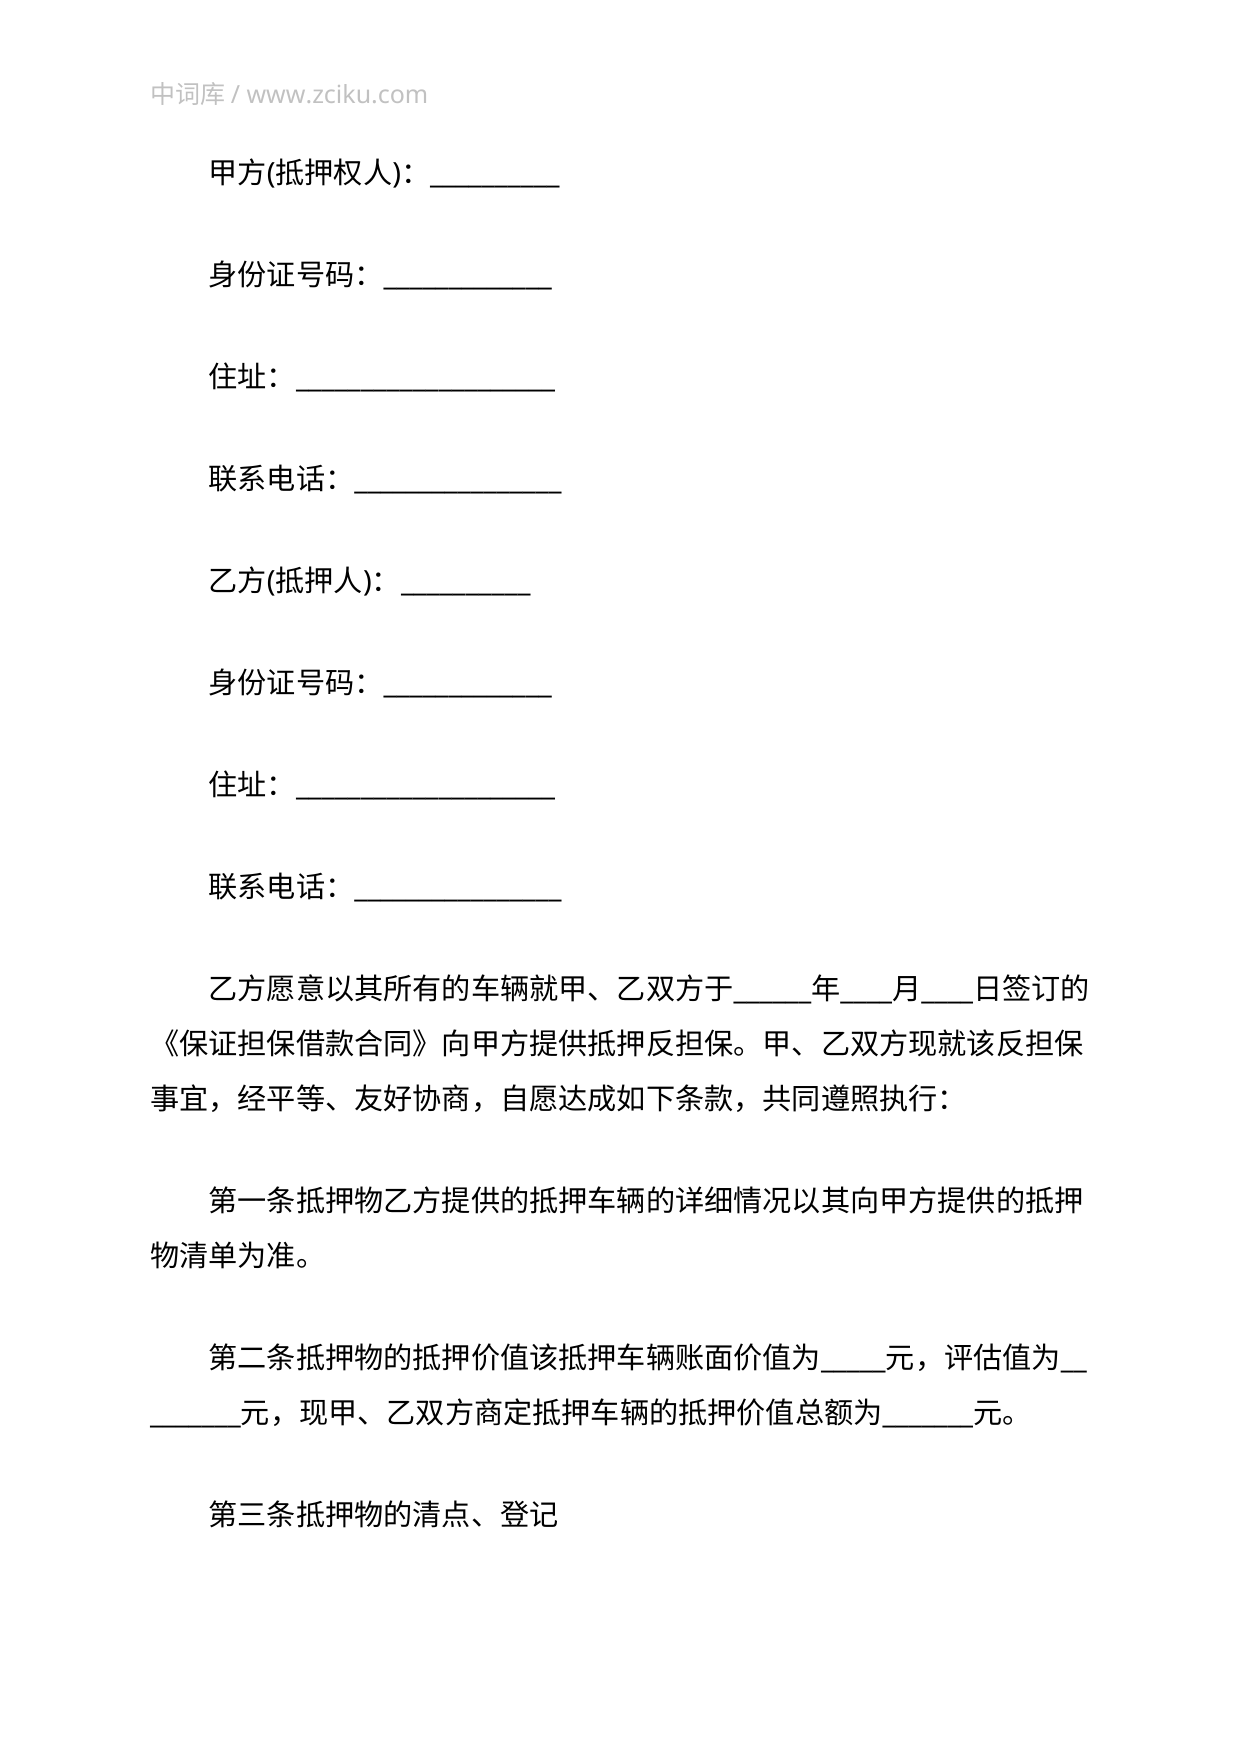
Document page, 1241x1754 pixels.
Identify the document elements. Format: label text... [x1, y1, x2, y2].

text 乙方(抵押人)：__________ [150, 558, 1090, 600]
text 第三条抵押物的清点、登记 [150, 1491, 1090, 1533]
text 第二条抵押物的抵押价值该抵押车辆账面价值为_____元，评估值为_________元，现甲、乙双方商定抵押车辆的抵押价值总额为_______元。 [150, 1334, 1090, 1432]
text 身份证号码：_____________ [150, 660, 1090, 702]
text 联系电话：________________ [150, 864, 1090, 906]
text 住址：____________________ [150, 354, 1090, 396]
text 乙方愿意以其所有的车辆就甲、乙双方于______年____月____日签订的《保证担保借款合同》向甲方提供抵押反担保。甲、乙双方现就该反担保事宜，经平等、友好协商，自愿达成如下条款，共同遵照执行： [150, 966, 1090, 1118]
text 身份证号码：_____________ [150, 252, 1090, 294]
text 第一条抵押物乙方提供的抵押车辆的详细情况以其向甲方提供的抵押物清单为准。 [150, 1177, 1090, 1275]
text 联系电话：________________ [150, 456, 1090, 498]
text 住址：____________________ [150, 762, 1090, 804]
text 甲方(抵押权人)：__________ [150, 150, 1090, 192]
